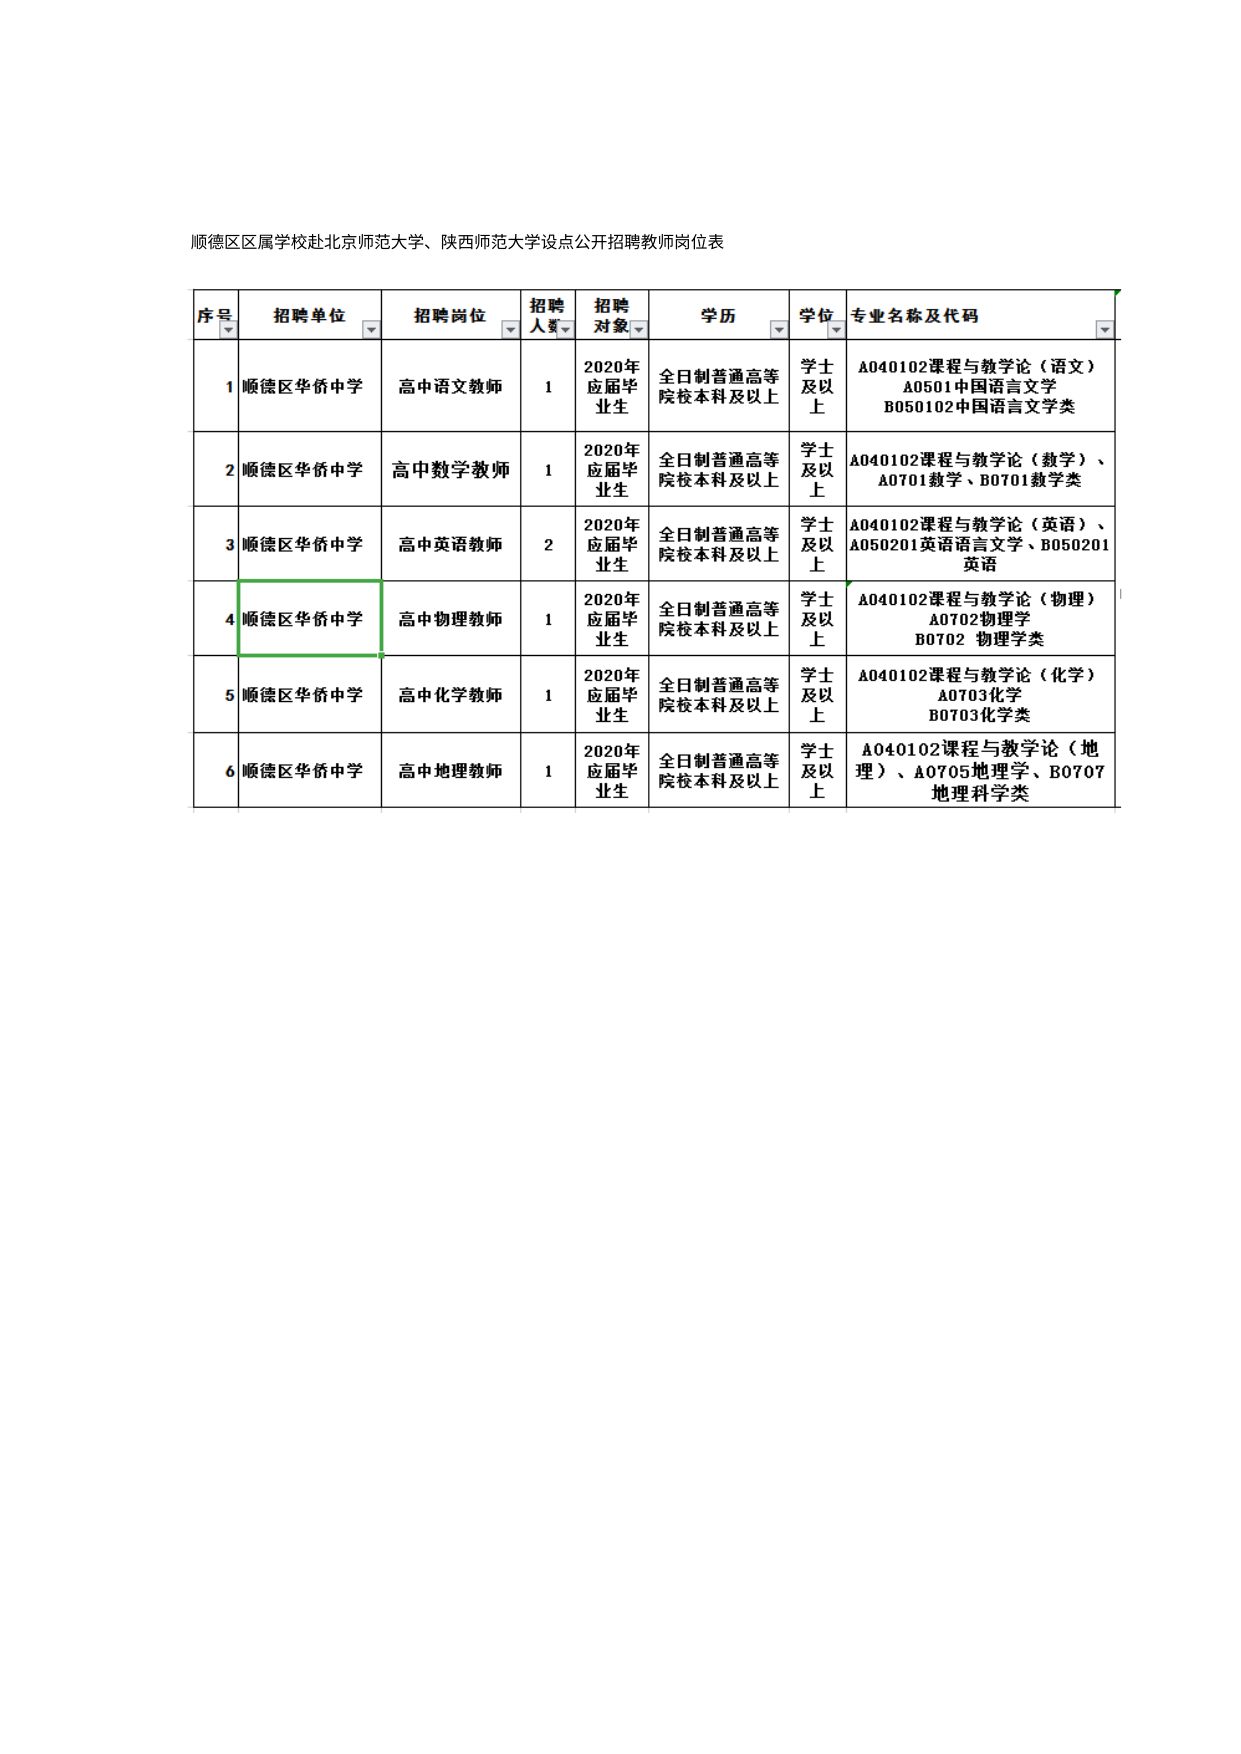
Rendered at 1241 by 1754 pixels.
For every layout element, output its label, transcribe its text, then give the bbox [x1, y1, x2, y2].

picture [187, 288, 1122, 813]
table_header 顺德区区属学校赴北京师范大学、陕西师范大学设点公开招聘教师岗位表 [186, 224, 729, 259]
